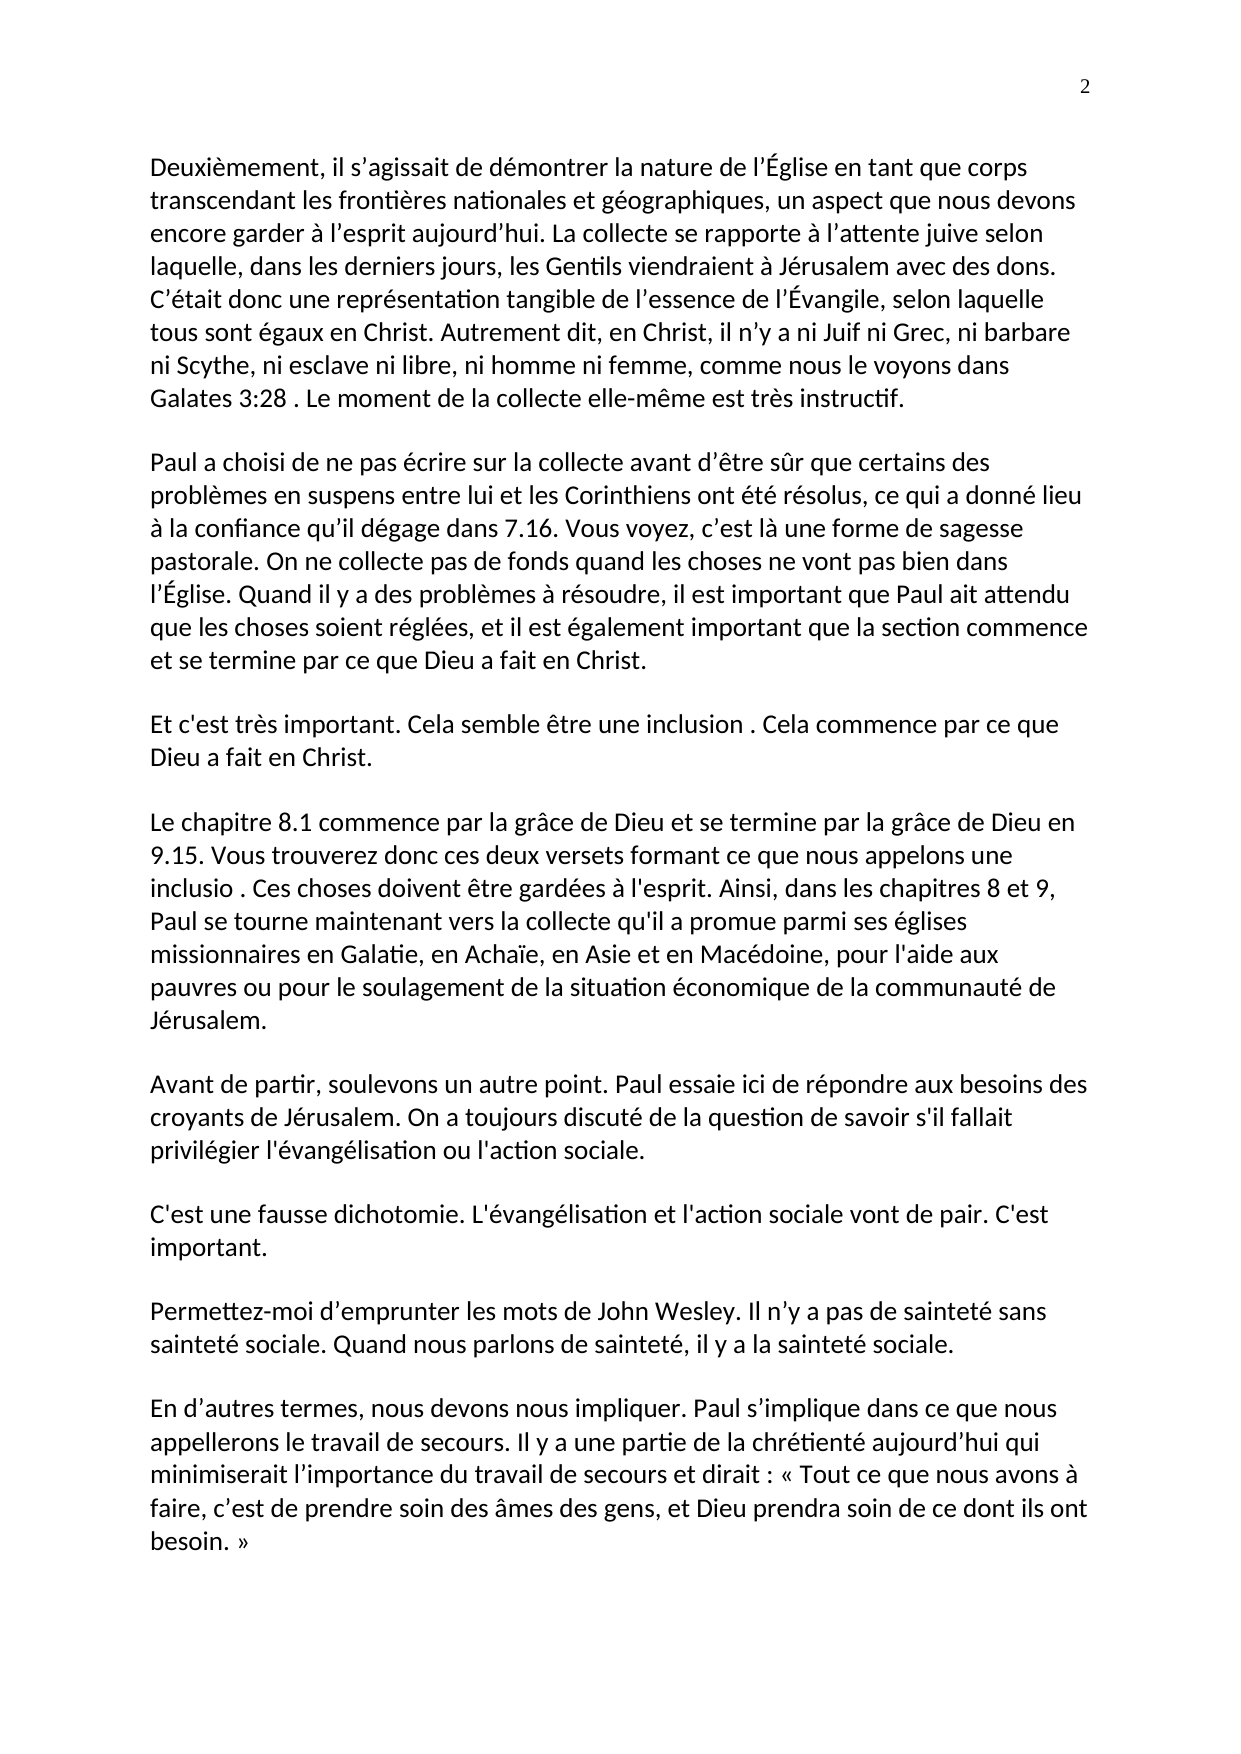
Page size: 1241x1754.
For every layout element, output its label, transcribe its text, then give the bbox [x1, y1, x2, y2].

text En d’autres termes, nous devons nous impliquer. Paul s’implique dans ce que nous appellerons le travail de secours. Il y a une partie de la chrétienté aujourd’hui qui minimiserait l’importance du travail de secours et dirait : « Tout ce que nous avons à faire, c’est de prendre soin des âmes des gens, et Dieu prendra soin de ce dont ils ont besoin. » [150, 1392, 1090, 1557]
text Paul a choisi de ne pas écrire sur la collecte avant d’être sûr que certains des problèmes en suspens entre lui et les Corinthiens ont été résolus, ce qui a donné lieu à la confiance qu’il dégage dans 7.16. Vous voyez, c’est là une forme de sagesse pastorale. On ne collecte pas de fonds quand les choses ne vont pas bien dans l’Église. Quand il y a des problèmes à résoudre, il est important que Paul ait attendu que les choses soient réglées, et il est également important que la section commence et se termine par ce que Dieu a fait en Christ. [150, 445, 1090, 676]
text Le chapitre 8.1 commence par la grâce de Dieu et se termine par la grâce de Dieu en 9.15. Vous trouverez donc ces deux versets formant ce que nous appelons une inclusio . Ces choses doivent être gardées à l'esprit. Ainsi, dans les chapitres 8 et 9, Paul se tourne maintenant vers la collecte qu'il a promue parmi ses églises missionnaires en Galatie, en Achaïe, en Asie et en Macédoine, pour l'aide aux pauvres ou pour le soulagement de la situation économique de la communauté de Jérusalem. [150, 805, 1090, 1036]
text Et c'est très important. Cela semble être une inclusion . Cela commence par ce que Dieu a fait en Christ. [150, 708, 1090, 774]
text Avant de partir, soulevons un autre point. Paul essaie ici de répondre aux besoins des croyants de Jérusalem. On a toujours discuté de la question de savoir s'il fallait privilégier l'évangélisation ou l'action sociale. [150, 1067, 1090, 1166]
text Permettez-moi d’emprunter les mots de John Wesley. Il n’y a pas de sainteté sans sainteté sociale. Quand nous parlons de sainteté, il y a la sainteté sociale. [150, 1294, 1090, 1361]
text Deuxièmement, il s’agissait de démontrer la nature de l’Église en tant que corps transcendant les frontières nationales et géographiques, un aspect que nous devons encore garder à l’esprit aujourd’hui. La collecte se rapporte à l’attente juive selon laquelle, dans les derniers jours, les Gentils viendraient à Jérusalem avec des dons. C’était donc une représentation tangible de l’essence de l’Évangile, selon laquelle tous sont égaux en Christ. Autrement dit, en Christ, il n’y a ni Juif ni Grec, ni barbare ni Scythe, ni esclave ni libre, ni homme ni femme, comme nous le voyons dans Galates 3:28 . Le moment de la collecte elle-même est très instructif. [150, 150, 1090, 414]
text C'est une fausse dichotomie. L'évangélisation et l'action sociale vont de pair. C'est important. [150, 1197, 1090, 1263]
